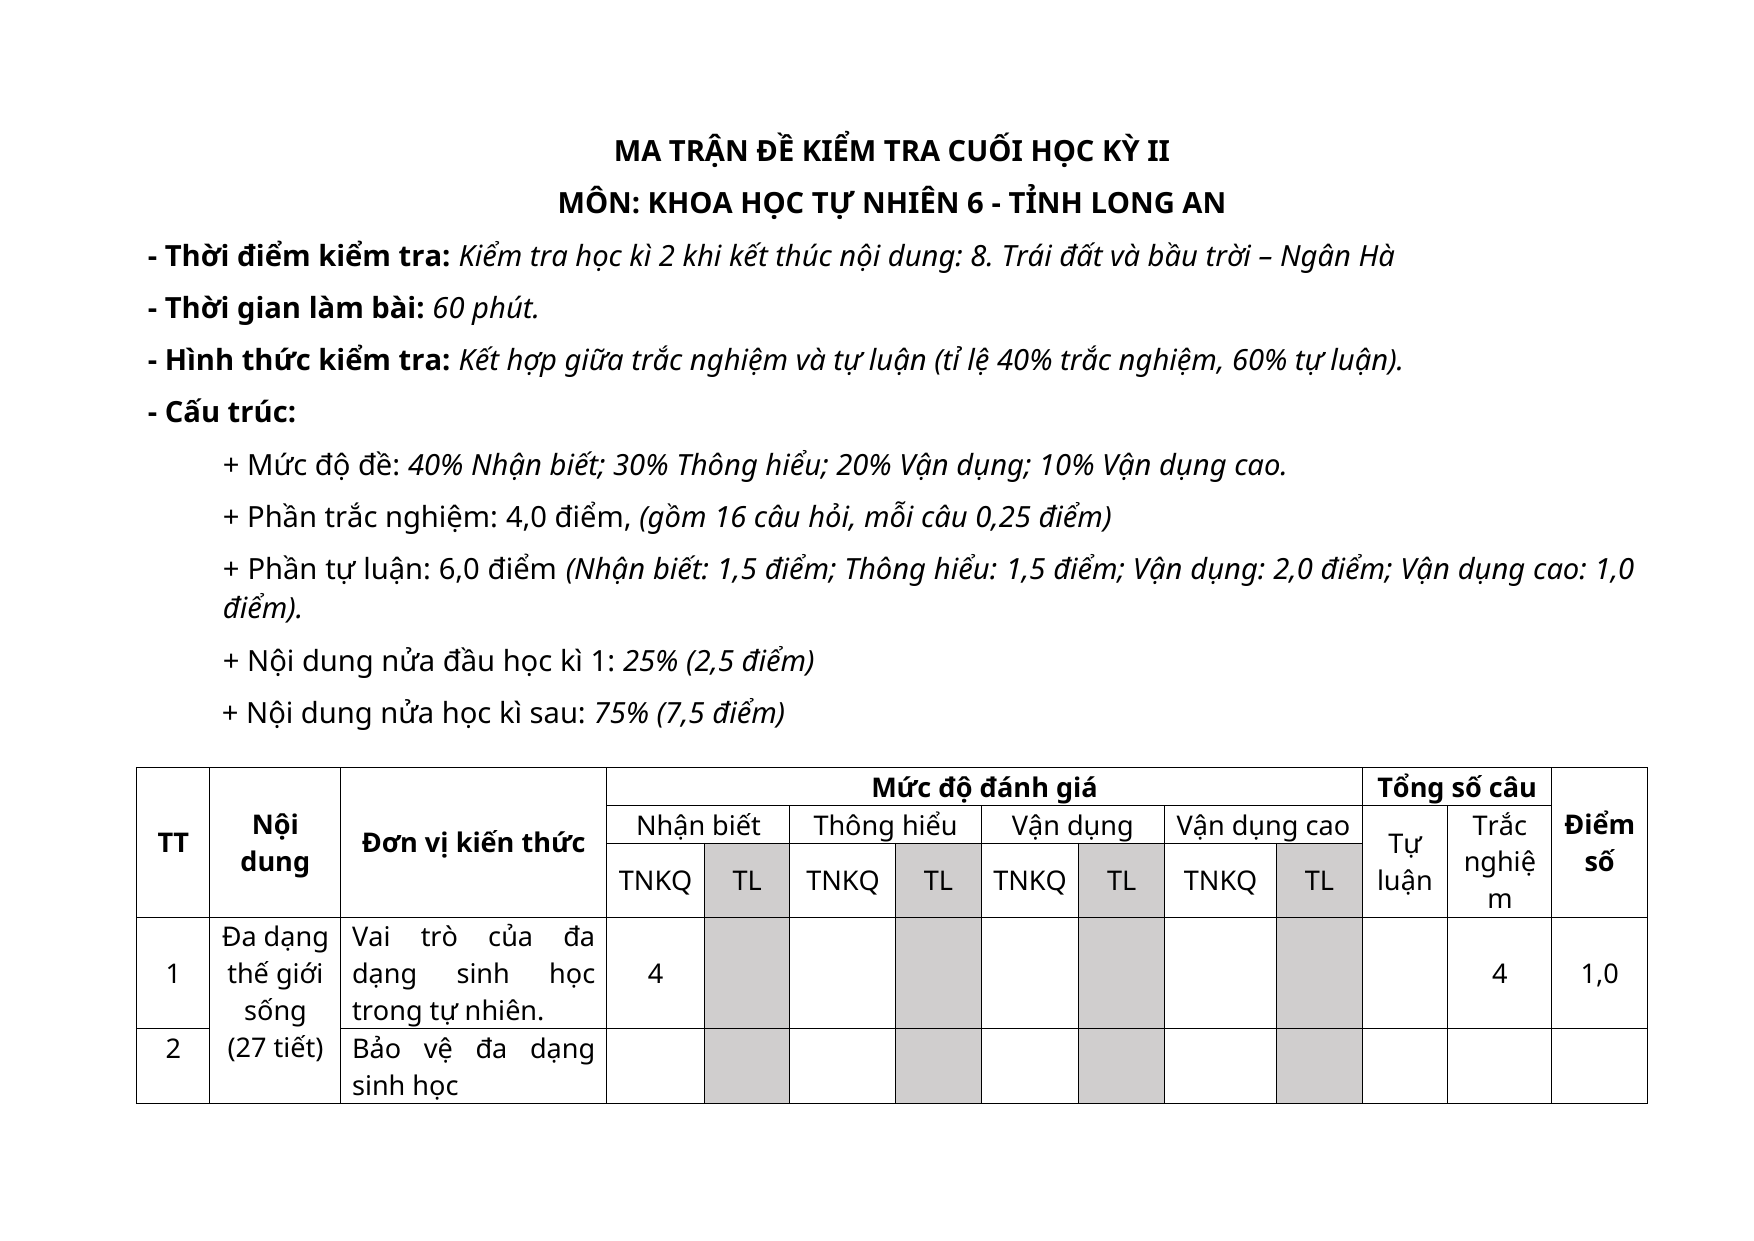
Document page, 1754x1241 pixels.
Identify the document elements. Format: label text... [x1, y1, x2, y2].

text + Nội dung nửa học kì sau: 75% (7,5 điểm) [222, 692, 1636, 732]
table_cell [1165, 918, 1276, 1028]
table_cell TNKQ [607, 844, 704, 917]
table_header TT [137, 768, 209, 917]
table_cell [1079, 918, 1164, 1028]
table_cell [790, 1029, 895, 1103]
table_header Tổng số câu [1363, 768, 1551, 805]
text MÔN: KHOA HỌC TỰ NHIÊN 6 - TỈNH LONG AN [148, 183, 1636, 222]
table_cell TL [705, 844, 789, 917]
text + Mức độ đề: 40% Nhận biết; 30% Thông hiểu; 20% Vận dụng; 10% Vận dụng cao. [223, 444, 1636, 483]
table_cell 4 [1448, 918, 1551, 1028]
text + Phần tự luận: 6,0 điểm (Nhận biết: 1,5 điểm; Thông hiểu: 1,5 điểm; Vận dụng: 2,0 điểm; Vận dụng cao: 1,0 điểm). [223, 548, 1636, 627]
table_cell TNKQ [1165, 844, 1276, 917]
table_cell TL [896, 844, 981, 917]
table_cell [1165, 1029, 1276, 1103]
table_cell [1552, 1029, 1647, 1103]
table_cell [1363, 918, 1447, 1028]
table_cell Nhận biết [607, 806, 789, 843]
table_cell 1 [137, 918, 209, 1028]
text - Cấu trúc: [148, 392, 1636, 431]
text - Thời điểm kiểm tra: Kiểm tra học kì 2 khi kết thúc nội dung: 8. Trái đất và bầu trời – Ngân Hà [148, 235, 1636, 275]
table_cell Đa dạng thế giới sống (27 tiết) [210, 918, 340, 1103]
table_cell Vận dụng [982, 806, 1164, 843]
text - Hình thức kiểm tra: Kết hợp giữa trắc nghiệm và tự luận (tỉ lệ 40% trắc nghiệm, 60% tự luận). [148, 339, 1636, 379]
table_cell [1363, 1029, 1447, 1103]
table_cell [705, 918, 789, 1028]
table_header Mức độ đánh giá [607, 768, 1362, 805]
text + Nội dung nửa đầu học kì 1: 25% (2,5 điểm) [223, 640, 1636, 680]
table_cell [982, 1029, 1078, 1103]
table_cell [1277, 1029, 1362, 1103]
table_header Nội dung [210, 768, 340, 917]
table_cell Vai trò của đa dạng sinh học trong tự nhiên. [341, 918, 606, 1028]
table_cell TNKQ [982, 844, 1078, 917]
table_cell [607, 1029, 704, 1103]
table_cell [896, 1029, 981, 1103]
table_cell TNKQ [790, 844, 895, 917]
table_cell Trắc nghiệm [1448, 806, 1551, 917]
table_cell [1448, 1029, 1551, 1103]
table_cell TL [1079, 844, 1164, 917]
table_cell 1,0 [1552, 918, 1647, 1028]
table_cell [705, 1029, 789, 1103]
table_cell Thông hiểu [790, 806, 981, 843]
table_cell TL [1277, 844, 1362, 917]
table_cell Vận dụng cao [1165, 806, 1362, 843]
text + Phần trắc nghiệm: 4,0 điểm, (gồm 16 câu hỏi, mỗi câu 0,25 điểm) [223, 496, 1636, 536]
table_cell [896, 918, 981, 1028]
table_cell [982, 918, 1078, 1028]
text - Thời gian làm bài: 60 phút. [148, 287, 1636, 327]
table_header Đơn vị kiến thức [341, 768, 606, 917]
table_cell [1277, 918, 1362, 1028]
table_cell Tự luận [1363, 806, 1447, 917]
table_cell [1079, 1029, 1164, 1103]
table_cell Bảo vệ đa dạng sinh học [341, 1029, 606, 1103]
table_header Điểm số [1552, 768, 1647, 917]
table_cell [790, 918, 895, 1028]
table_cell 2 [137, 1029, 209, 1103]
table_cell 4 [607, 918, 704, 1028]
text MA TRẬN ĐỀ KIỂM TRA CUỐI HỌC KỲ II [148, 131, 1636, 170]
